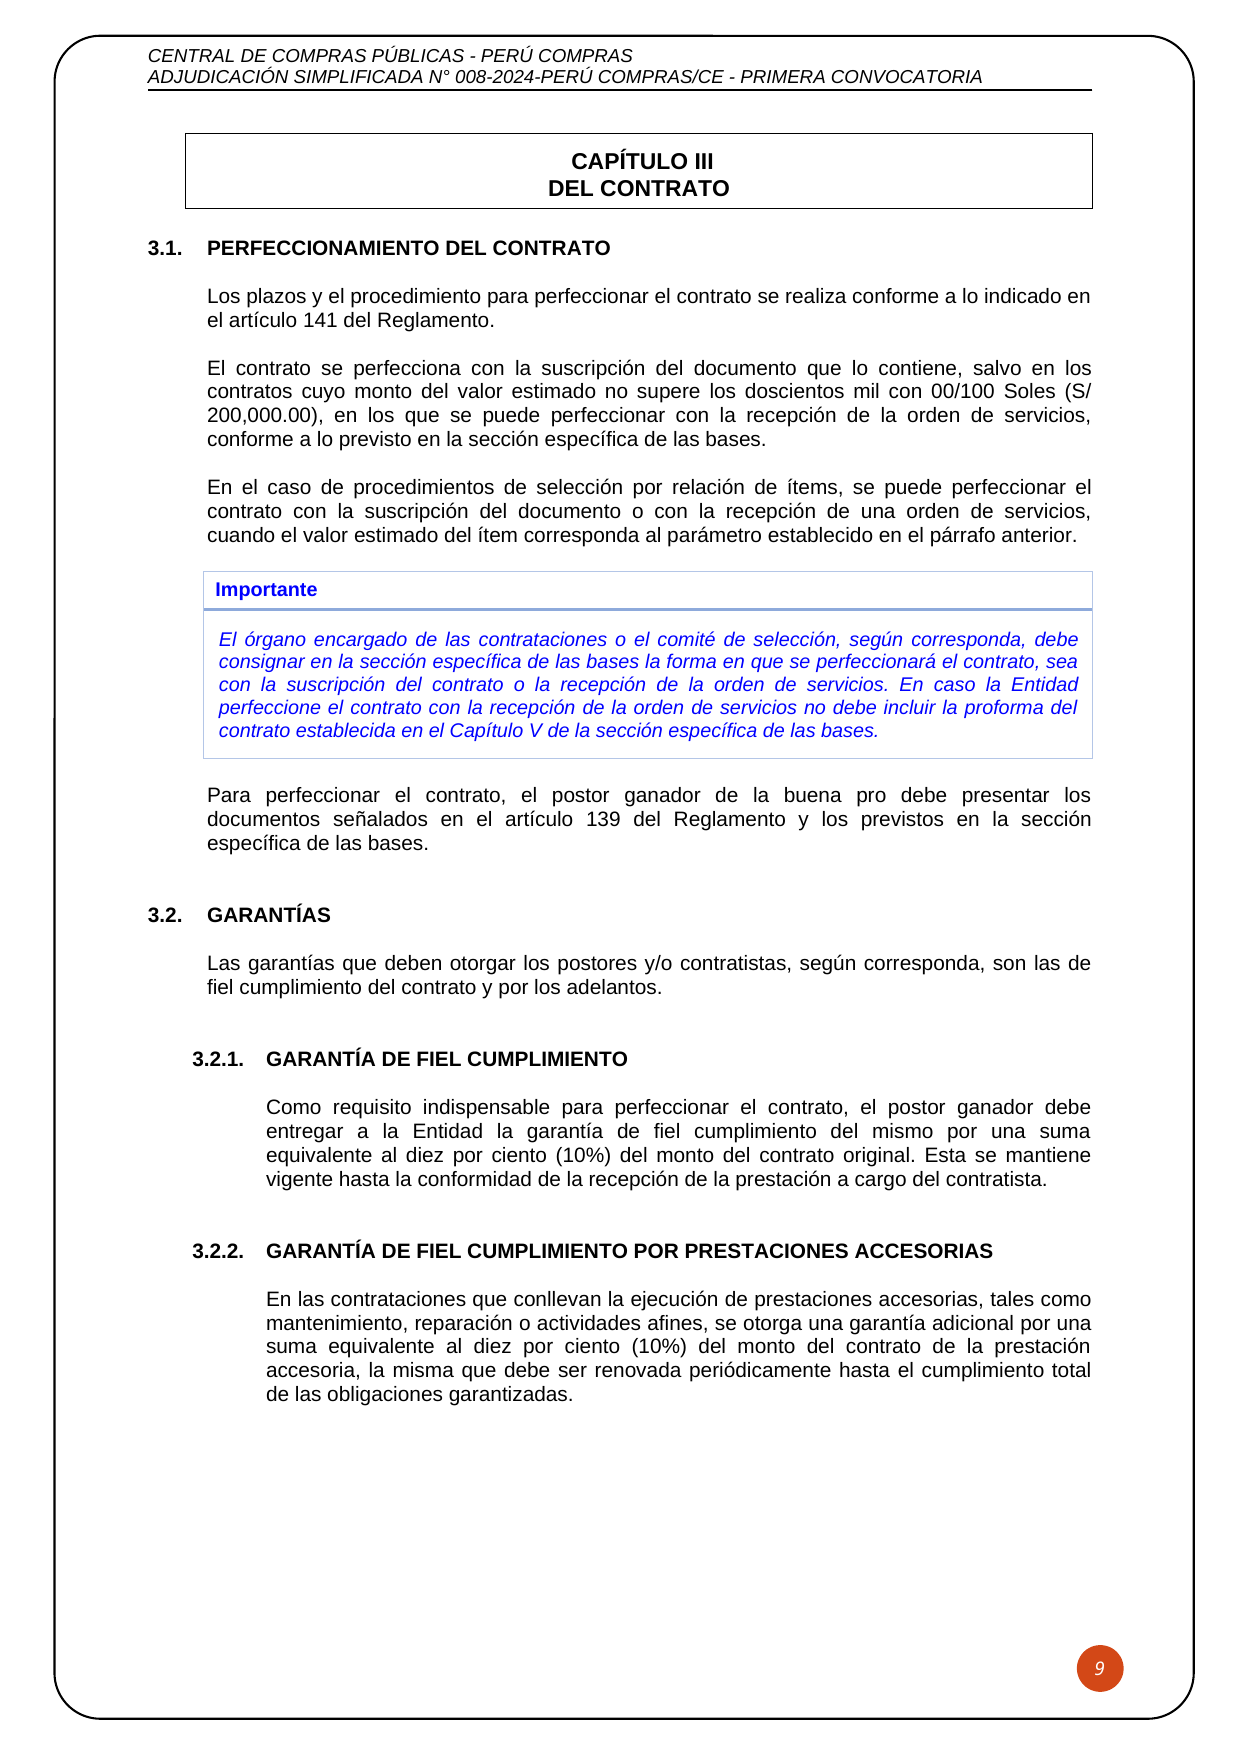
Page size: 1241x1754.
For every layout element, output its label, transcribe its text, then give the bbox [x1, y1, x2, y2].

text PERFECCIONAMIENTO DEL CONTRATO [148, 236, 1092, 259]
list En el caso de procedimientos de selección por relación de ítems, se puede perfeccionar el contrato con la suscripción del documento o con la recepción de una orden de servicios, cuando el valor estimado del ítem corresponda al parámetro establecido en el párrafo anterior. [207, 475, 1092, 547]
table_header Importante [204, 572, 1092, 607]
list GARANTÍA DE FIEL CUMPLIMIENTO [192, 1047, 1092, 1071]
list Los plazos y el procedimiento para perfeccionar el contrato se realiza conforme a lo indicado en el artículo 141 del Reglamento. [207, 283, 1092, 331]
table_header CAPÍTULO III DEL CONTRATO [186, 134, 1092, 208]
list En las contrataciones que conllevan la ejecución de prestaciones accesorias, tales como mantenimiento, reparación o actividades afines, se otorga una garantía adicional por una suma equivalente al diez por ciento (10%) del monto del contrato de la prestación accesoria, la misma que debe ser renovada periódicamente hasta el cumplimiento total de las obligaciones garantizadas. [266, 1286, 1092, 1406]
list Para perfeccionar el contrato, el postor ganador de la buena pro debe presentar los documentos señalados en el artículo 139 del Reglamento y los previstos en la sección específica de las bases. [207, 783, 1092, 855]
text Como requisito indispensable para perfeccionar el contrato, el postor ganador debe entregar a la Entidad la garantía de fiel cumplimiento del mismo por una suma equivalente al diez por ciento (10%) del monto del contrato original. Esta se mantiene vigente hasta la conformidad de la recepción de la prestación a cargo del contratista. [266, 1095, 1092, 1191]
list GARANTÍA DE FIEL CUMPLIMIENTO POR PRESTACIONES ACCESORIAS [192, 1238, 1092, 1262]
list Las garantías que deben otorgar los postores y/o contratistas, según corresponda, son las de fiel cumplimiento del contrato y por los adelantos. [207, 951, 1092, 999]
table_cell El órgano encargado de las contrataciones o el comité de selección, según corresponda, debe consignar en la sección específica de las bases la forma en que se perfeccionará el contrato, sea con la suscripción del contrato o la recepción de la orden de servicios. En caso la Entidad perfeccione el contrato con la recepción de la orden de servicios no debe incluir la proforma del contrato establecida en el Capítulo V de la sección específica de las bases. [204, 611, 1092, 758]
text GARANTÍAS [148, 903, 1092, 927]
list El contrato se perfecciona con la suscripción del documento que lo contiene, salvo en los contratos cuyo monto del valor estimado no supere los doscientos mil con 00/100 Soles (S/ 200,000.00), en los que se puede perfeccionar con la recepción de la orden de servicios, conforme a lo previsto en la sección específica de las bases. [207, 355, 1092, 451]
